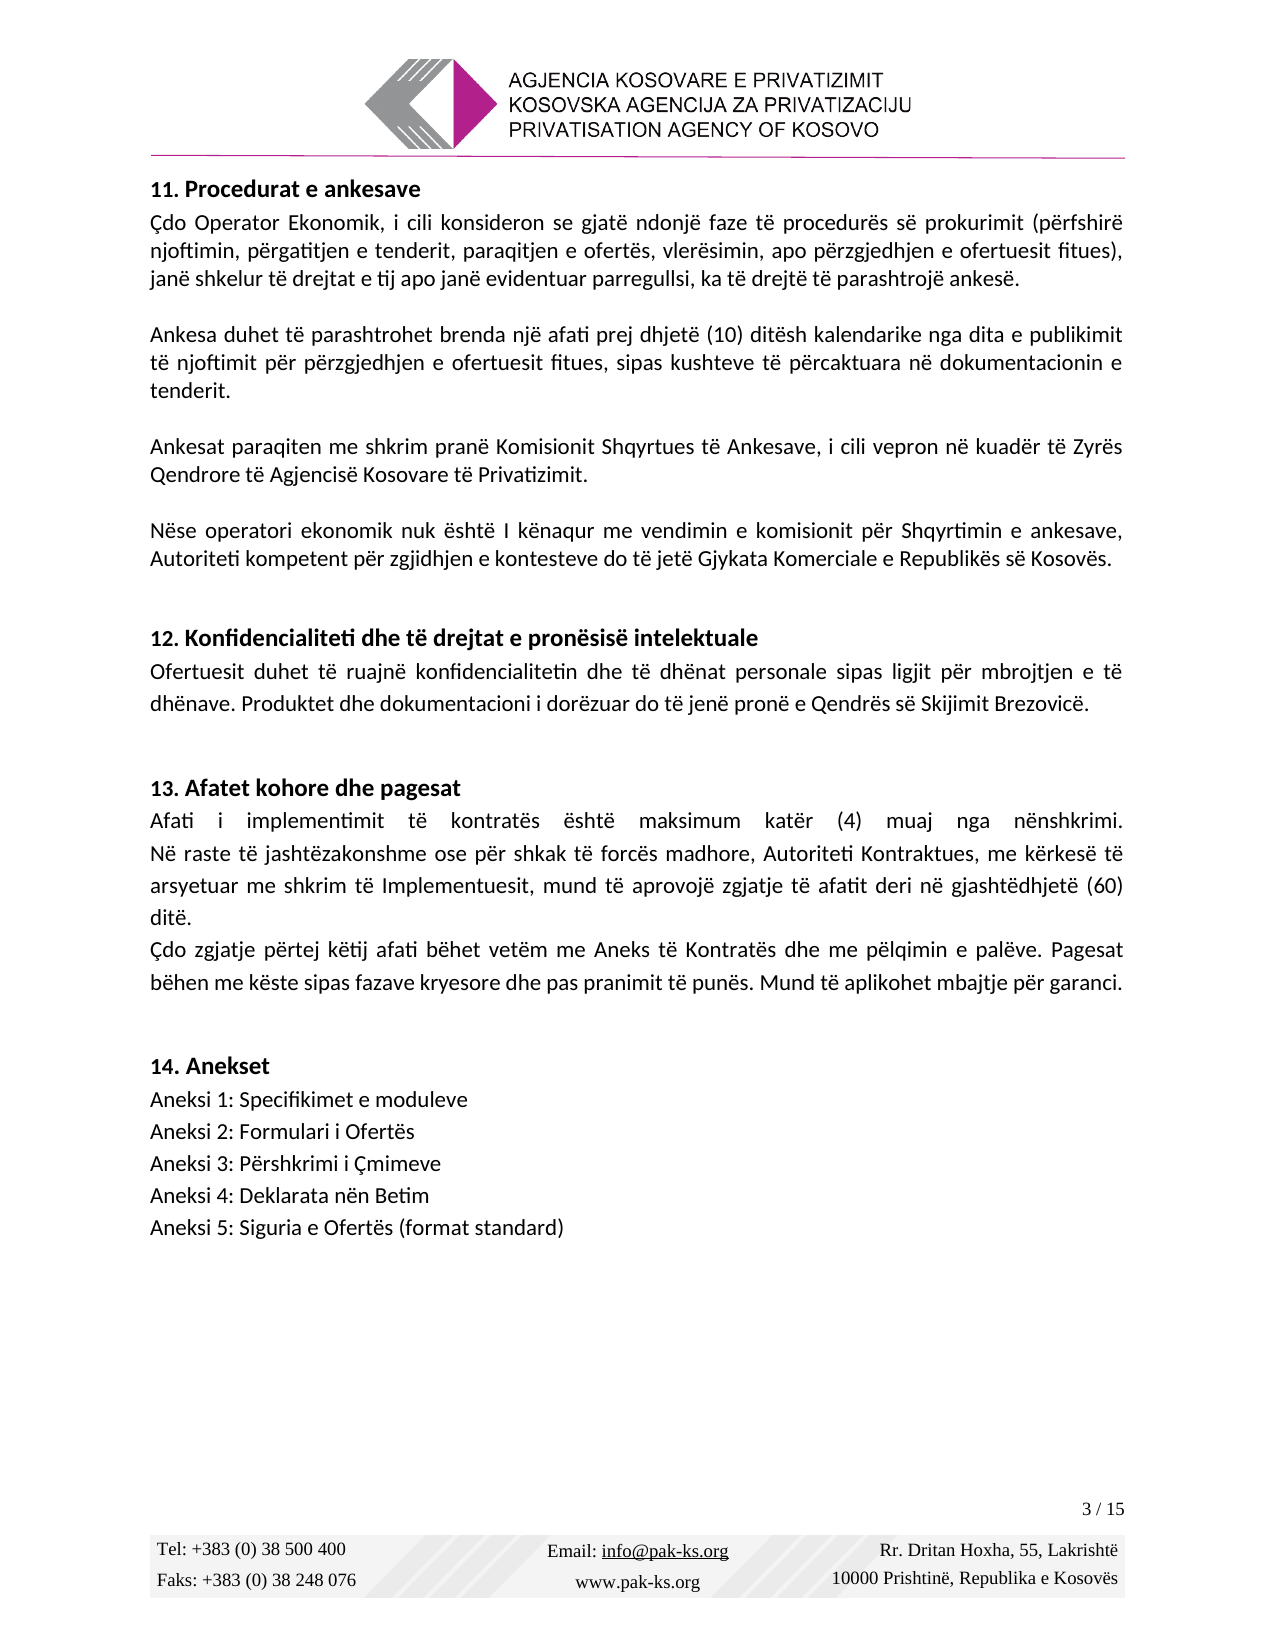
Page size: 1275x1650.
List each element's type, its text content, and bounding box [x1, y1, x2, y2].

text Nëse operatori ekonomik nuk është I kënaqur me vendimin e komisionit për Shqyrtimin e ankesave, Autoriteti kompetent për zgjidhjen e kontesteve do të jetë Gjykata Komerciale e Republikës së Kosovës. [150, 516, 1125, 572]
text 13. Afatet kohore dhe pagesat [150, 772, 1125, 802]
text Ankesat paraqiten me shkrim pranë Komisionit Shqyrtues të Ankesave, i cili vepron në kuadër të Zyrës Qendrore të Agjencisë Kosovare të Privatizimit. [150, 432, 1125, 488]
picture [364, 59, 911, 149]
text 14. Anekset [150, 1050, 1125, 1080]
text Afati i implementimit të kontratës është maksimum katër (4) muaj nga nënshkrimi. Në raste të jashtëzakonshme ose për shkak të forcës madhore, Autoriteti Kontraktues, me kërkesë të arsyetuar me shkrim të Implementuesit, mund të aprovojë zgjatje të afatit deri në gjashtëdhjetë (60) ditë. Çdo zgjatje përtej këtij afati bëhet vetëm me Aneks të Kontratës dhe me pëlqimin e palëve. Pagesat bëhen me këste sipas fazave kryesore dhe pas pranimit të punës. Mund të aplikohet mbajtje për garanci. [150, 807, 1125, 996]
text Çdo Operator Ekonomik, i cili konsideron se gjatë ndonjë faze të procedurës së prokurimit (përfshirë njoftimin, përgatitjen e tenderit, paraqitjen e ofertës, vlerësimin, apo përzgjedhjen e ofertuesit fitues), janë shkelur të drejtat e tij apo janë evidentuar parregullsi, ka të drejtë të parashtrojë ankesë. [150, 208, 1125, 292]
text Ankesa duhet të parashtrohet brenda një afati prej dhjetë (10) ditësh kalendarike nga dita e publikimit të njoftimit për përzgjedhjen e ofertuesit fitues, sipas kushteve të përcaktuara në dokumentacionin e tenderit. [150, 320, 1125, 404]
text Ofertuesit duhet të ruajnë konfidencialitetin dhe të dhënat personale sipas ligjit për mbrojtjen e të dhënave. Produktet dhe dokumentacioni i dorëzuar do të jenë pronë e Qendrës së Skijimit Brezovicë. [150, 657, 1125, 717]
text 12. Konfidencialiteti dhe të drejtat e pronësisë intelektuale [150, 622, 1125, 653]
picture [150, 1535, 1126, 1598]
text Aneksi 1: Specifikimet e moduleve Aneksi 2: Formulari i Ofertës Aneksi 3: Përshkrimi i Çmimeve Aneksi 4: Deklarata nën Betim Aneksi 5: Siguria e Ofertës (format standard) [150, 1085, 1125, 1274]
text 11. Procedurat e ankesave [150, 173, 1125, 203]
